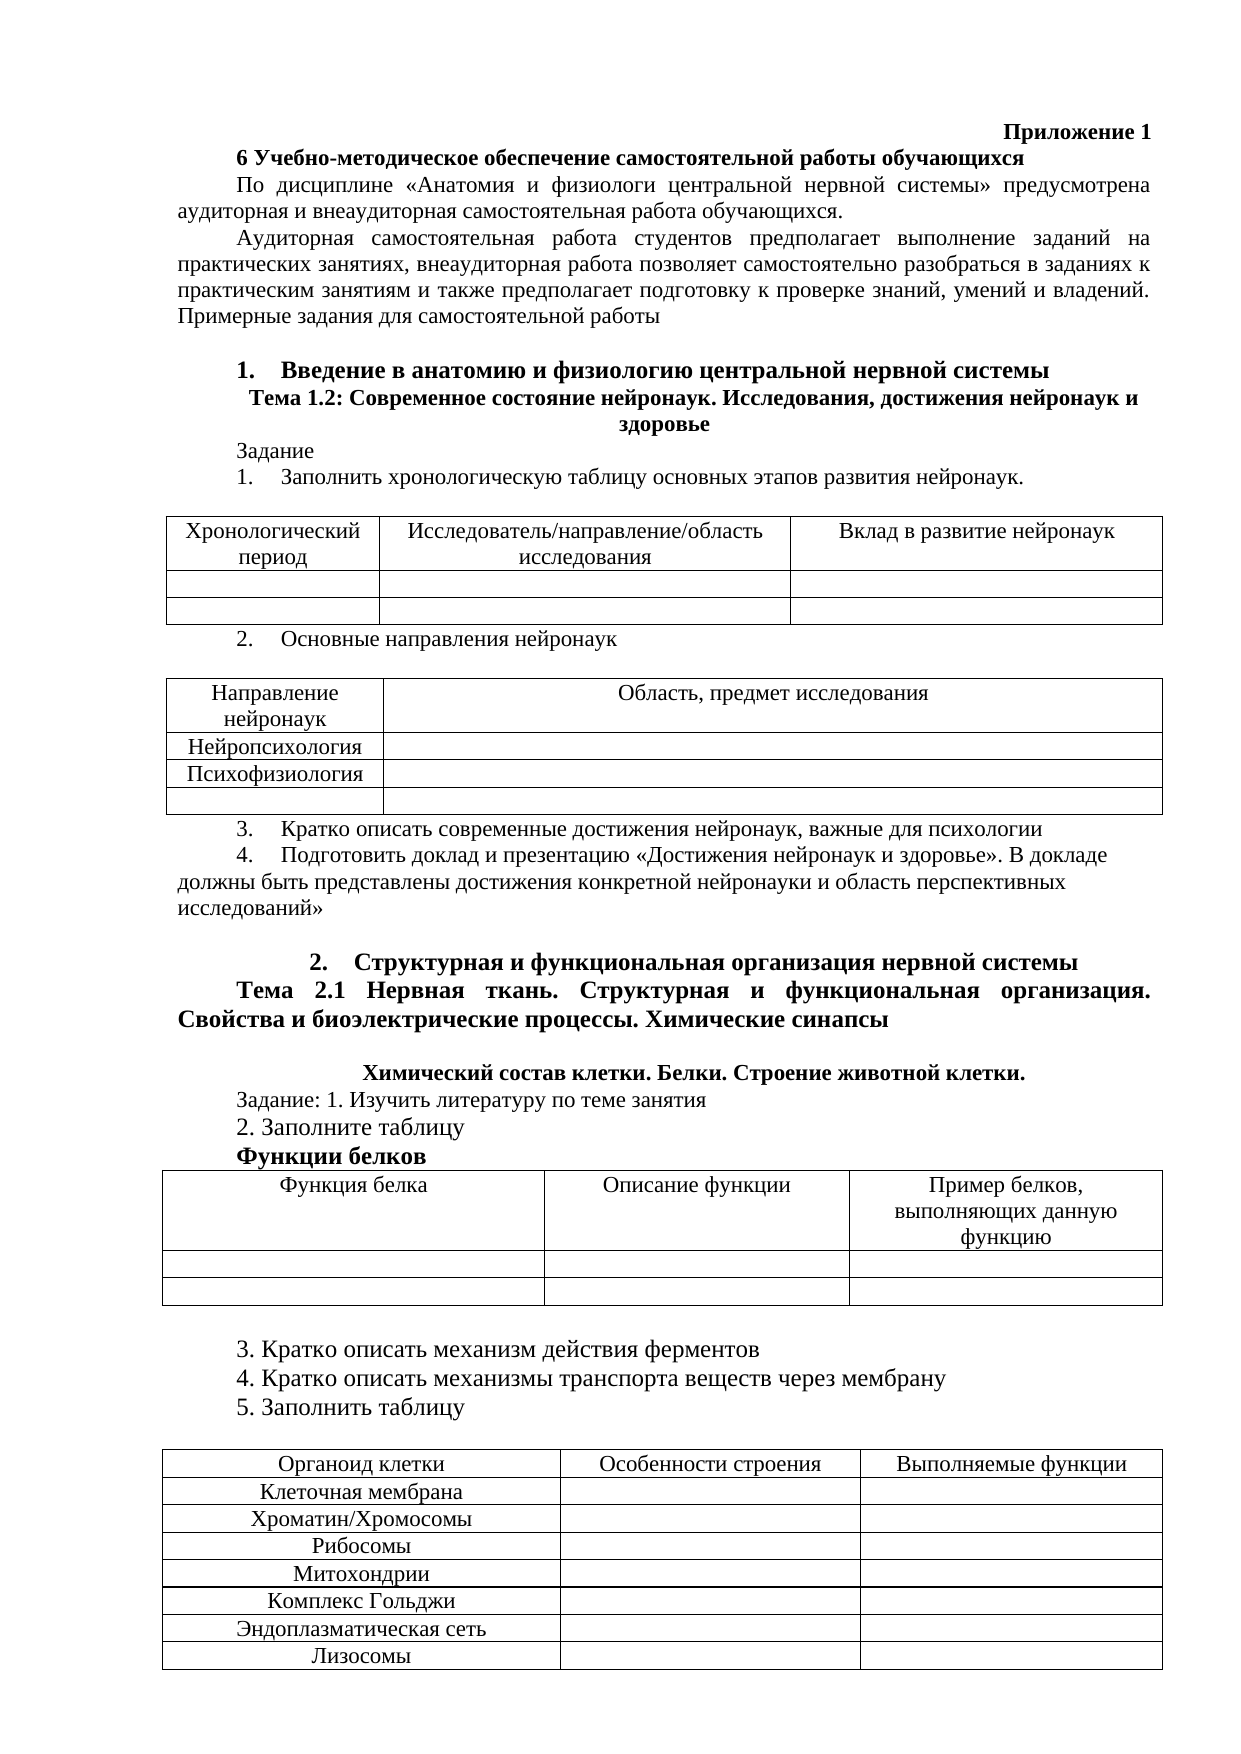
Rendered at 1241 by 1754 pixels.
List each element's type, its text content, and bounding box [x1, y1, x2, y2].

table_cell Рибосомы [163, 1533, 560, 1559]
table_cell Хроматин/Хромосомы [163, 1505, 560, 1532]
table_cell [861, 1478, 1162, 1504]
table_cell [861, 1642, 1162, 1668]
table_cell [791, 571, 1162, 597]
table_cell [561, 1478, 860, 1504]
table_cell Комплекс Гольджи [163, 1588, 560, 1614]
table_cell [850, 1251, 1162, 1277]
list Основные направления нейронаук [177, 625, 1152, 652]
table_header Органоид клетки [163, 1450, 560, 1477]
table_header Направление нейронаук [167, 679, 383, 732]
text Задание [177, 437, 1152, 463]
table_cell [861, 1615, 1162, 1641]
list Введение в анатомию и физиологию центральной нервной системы [177, 355, 1152, 384]
text Аудиторная самостоятельная работа студентов предполагает выполнение заданий на практических занятиях, внеаудиторная работа позволяет самостоятельно разобраться в заданиях к практическим занятиям и также предполагает подготовку к проверке знаний, умений и владений. Примерные задания для самостоятельной работы [177, 223, 1152, 329]
table_cell [561, 1588, 860, 1614]
list Функции белков [177, 1141, 1152, 1170]
text По дисциплине «Анатомия и физиологи центральной нервной системы» предусмотрена аудиторная и внеаудиторная самостоятельная работа обучающихся. [177, 171, 1152, 223]
list Структурная и функциональная организация нервной системы [177, 947, 1152, 976]
table_cell [861, 1505, 1162, 1532]
table_cell Клеточная мембрана [163, 1478, 560, 1504]
table_cell [861, 1588, 1162, 1614]
list 4. Кратко описать механизмы транспорта веществ через мембрану [177, 1363, 1152, 1392]
table_cell [561, 1533, 860, 1559]
table_header Особенности строения [561, 1450, 860, 1477]
table_cell [384, 788, 1162, 814]
table_cell Лизосомы [163, 1642, 560, 1668]
table_cell Психофизиология [167, 760, 383, 787]
table_cell [384, 760, 1162, 787]
table_header Описание функции [545, 1171, 849, 1250]
text Задание: 1. Изучить литературу по теме занятия [177, 1086, 1152, 1112]
table_cell [561, 1505, 860, 1532]
list Тема 2.1 Нервная ткань. Структурная и функциональная организация. Свойства и биоэлектрические процессы. Химические синапсы [177, 976, 1152, 1033]
table_cell [861, 1560, 1162, 1586]
table_cell [167, 788, 383, 814]
table_cell Митохондрии [163, 1560, 560, 1586]
list 5. Заполнить таблицу [177, 1392, 1152, 1421]
table_cell Эндоплазматическая сеть [163, 1615, 560, 1641]
table_cell [545, 1251, 849, 1277]
text 6 Учебно-методическое обеспечение самостоятельной работы обучающихся [177, 144, 1152, 171]
list 3. Кратко описать механизм действия ферментов [177, 1334, 1152, 1363]
table_cell [167, 598, 379, 624]
table_cell Нейропсихология [167, 733, 383, 759]
text Тема 1.2: Современное состояние нейронаук. Исследования, достижения нейронаук и здоровье [177, 384, 1152, 437]
table_cell [561, 1642, 860, 1668]
text Приложение 1 [177, 118, 1152, 144]
table_header Исследователь/направление/область исследования [380, 517, 790, 569]
table_cell [380, 571, 790, 597]
table_header Вклад в развитие нейронаук [791, 517, 1162, 569]
table_cell [545, 1278, 849, 1304]
list 2. Заполните таблицу [177, 1112, 1152, 1141]
table_header Функция белка [163, 1171, 544, 1250]
list Заполнить хронологическую таблицу основных этапов развития нейронаук. [177, 463, 1152, 489]
table_cell [380, 598, 790, 624]
table_cell [850, 1278, 1162, 1304]
list Кратко описать современные достижения нейронаук, важные для психологии [177, 815, 1152, 841]
text Химический состав клетки. Белки. Строение животной клетки. [177, 1059, 1152, 1086]
table_header Хронологический период [167, 517, 379, 569]
table_cell [167, 571, 379, 597]
table_cell [163, 1251, 544, 1277]
table_cell [791, 598, 1162, 624]
table_cell [861, 1533, 1162, 1559]
table_cell [384, 733, 1162, 759]
table_cell [561, 1560, 860, 1586]
table_header Выполняемые функции [861, 1450, 1162, 1477]
table_header Пример белков, выполняющих данную функцию [850, 1171, 1162, 1250]
list Подготовить доклад и презентацию «Достижения нейронаук и здоровье». В докладе должны быть представлены достижения конкретной нейронауки и область перспективных исследований» [177, 841, 1152, 921]
table_cell [561, 1615, 860, 1641]
table_header Область, предмет исследования [384, 679, 1162, 732]
table_cell [163, 1278, 544, 1304]
